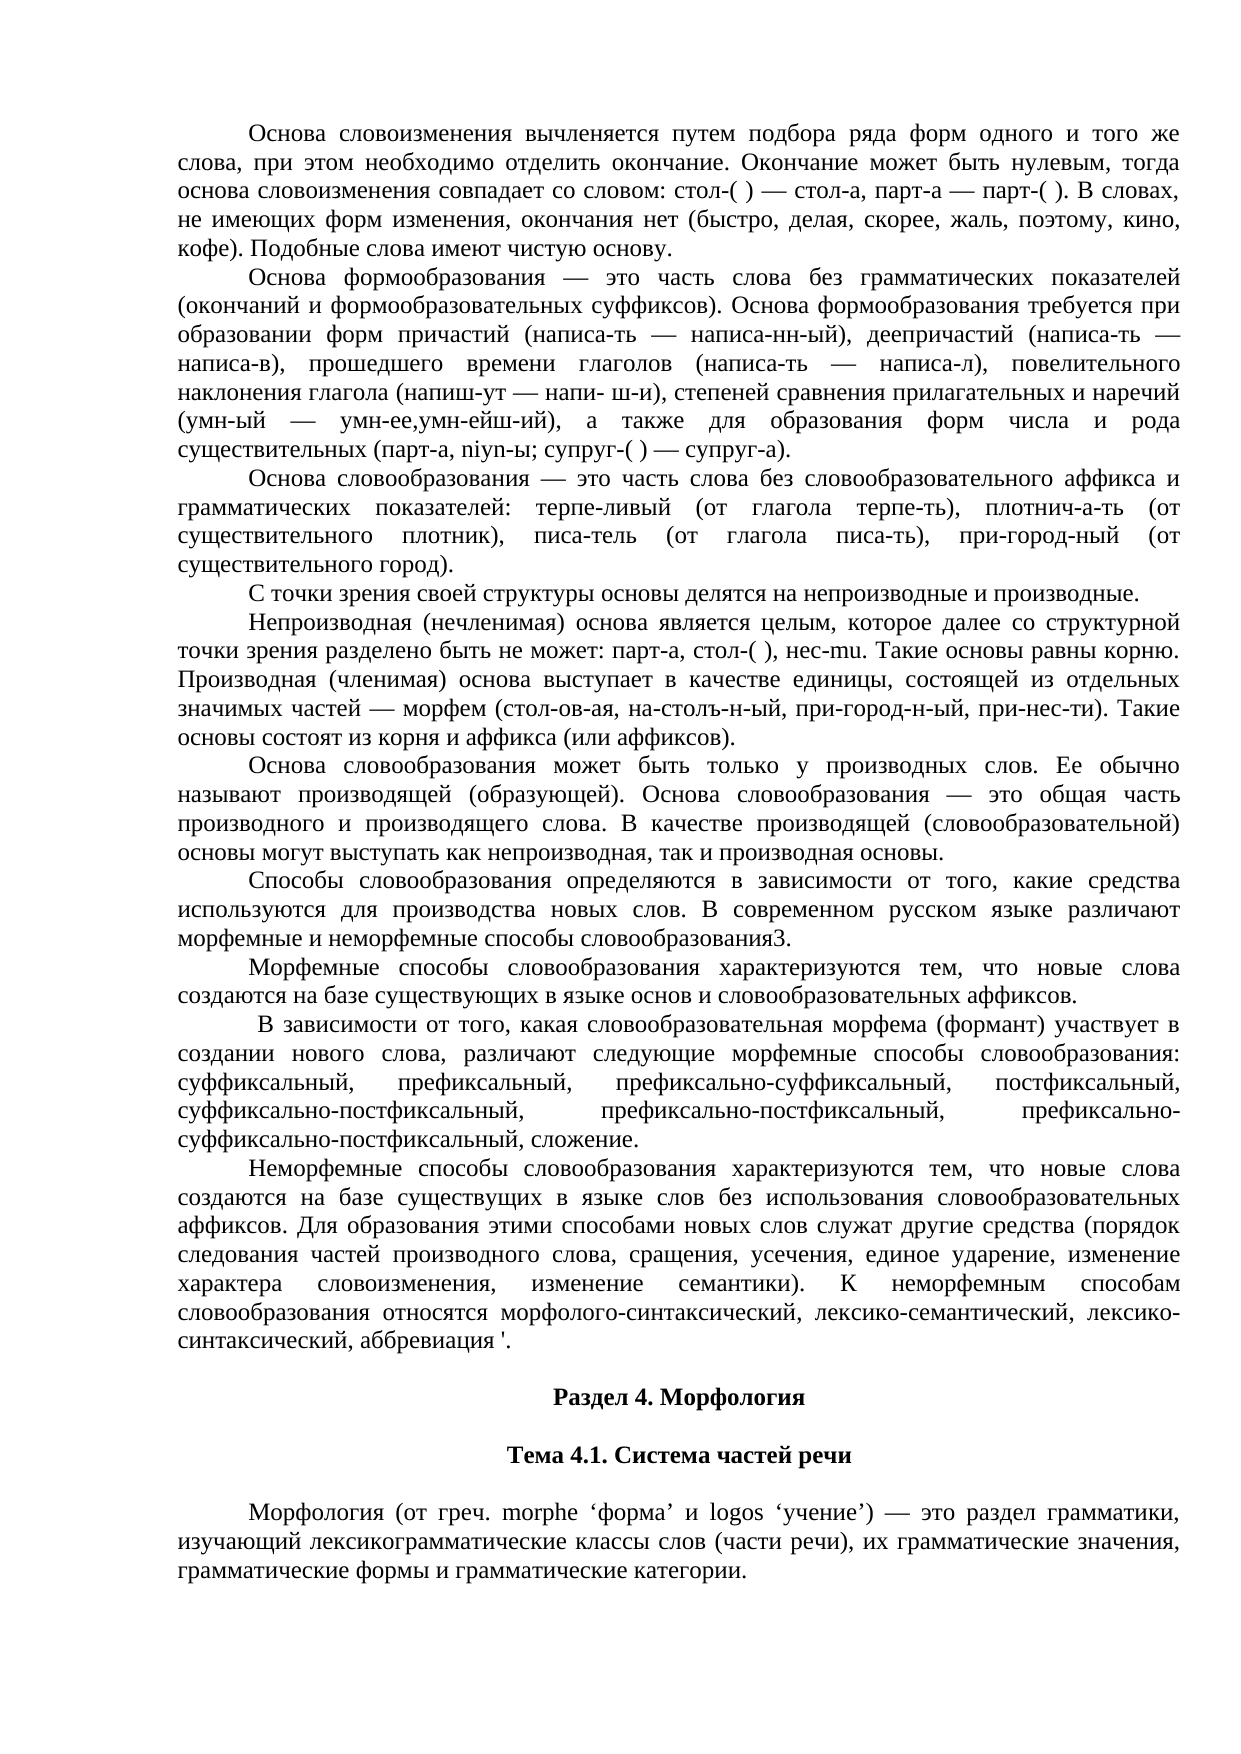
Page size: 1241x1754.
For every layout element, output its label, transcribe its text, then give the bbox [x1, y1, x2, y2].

text Раздел 4. Морфология [177, 1382, 1181, 1411]
text В зависимости от того, какая словообразовательная морфема (формант) участвует в создании нового слова, различают следующие морфемные способы словообразования: суффиксальный, префиксальный, префиксально-суффиксальный, постфиксальный, суффиксально-постфиксальный, префиксально-постфиксальный, префиксально-суффиксально-постфиксальный, сложение. [177, 1009, 1181, 1153]
text Тема 4.1. Система частей речи [177, 1440, 1181, 1469]
text Неморфемные способы словообразования характеризуются тем, что новые слова создаются на базе существущих в языке слов без использования словообразовательных аффиксов. Для образования этими способами новых слов служат другие средства (порядок следования частей производного слова, сращения, усечения, единое ударение, изменение характера словоизменения, изменение семантики). К неморфемным способам словообразования относятся морфолого-синтаксический, лексико-семантический, лексико-синтаксический, аббревиация '. [177, 1153, 1181, 1354]
text Основа словообразования может быть только у производных слов. Ее обычно называют производящей (образующей). Основа словообразования — это общая часть производного и производящего слова. В качестве производящей (словообразовательной) основы могут выступать как непроизводная, так и производная основы. [177, 751, 1181, 866]
text С точки зрения своей структуры основы делятся на непроизводные и производные. [177, 578, 1181, 607]
text Основа словообразования — это часть слова без словообразовательного аффикса и грамматических показателей: терпе-ливый (от глагола терпе-ть), плотнич-а-ть (от существительного плотник), писа-тель (от глагола писа-ть), при-город-ный (от существительного город). [177, 463, 1181, 578]
text Морфология (от греч. morphe ‘форма’ и logos ‘учение’) — это раздел грамматики, изучающий лексикограмматические классы слов (части речи), их грамматические значения, грамматические формы и грамматические категории. [177, 1497, 1181, 1584]
text Основа словоизменения вычленяется путем подбора ряда форм одного и того же слова, при этом необходимо отделить окончание. Окончание может быть нулевым, тогда основа словоизменения совпадает со словом: стол-( ) — стол-а, парт-а — парт-( ). В словах, не имеющих форм изменения, окончания нет (быстро, делая, скорее, жаль, поэтому, кино, кофе). Подобные слова имеют чистую основу. [177, 118, 1181, 262]
text Способы словообразования определяются в зависимости от того, какие средства используются для производства новых слов. В современном русском языке различают морфемные и неморфемные способы словообразования3. [177, 866, 1181, 952]
text Непроизводная (нечленимая) основа является целым, которое далее со структурной точки зрения разделено быть не может: парт-а, стол-( ), нес-mu. Такие основы равны корню. Производная (членимая) основа выступает в качестве единицы, состоящей из отдельных значимых частей — морфем (стол-ов-ая, на-столъ-н-ый, при-город-н-ый, при-нес-ти). Такие основы состоят из корня и аффикса (или аффиксов). [177, 607, 1181, 751]
text Основа формообразования — это часть слова без грамматических показателей (окончаний и формообразовательных суффиксов). Основа формообразования требуется при образовании форм причастий (написа-ть — написа-нн-ый), деепричастий (написа-ть — написа-в), прошедшего времени глаголов (написа-ть — написа-л), повелительного наклонения глагола (напиш-ут — напи- ш-и), степеней сравнения прилагательных и наречий (умн-ый — умн-ее,умн-ейш-ий), а также для образования форм числа и рода существительных (парт-а, niyn-ы; супруг-( ) — супруг-а). [177, 262, 1181, 463]
text Морфемные способы словообразования характеризуются тем, что новые слова создаются на базе существующих в языке основ и словообразовательных аффиксов. [177, 952, 1181, 1009]
